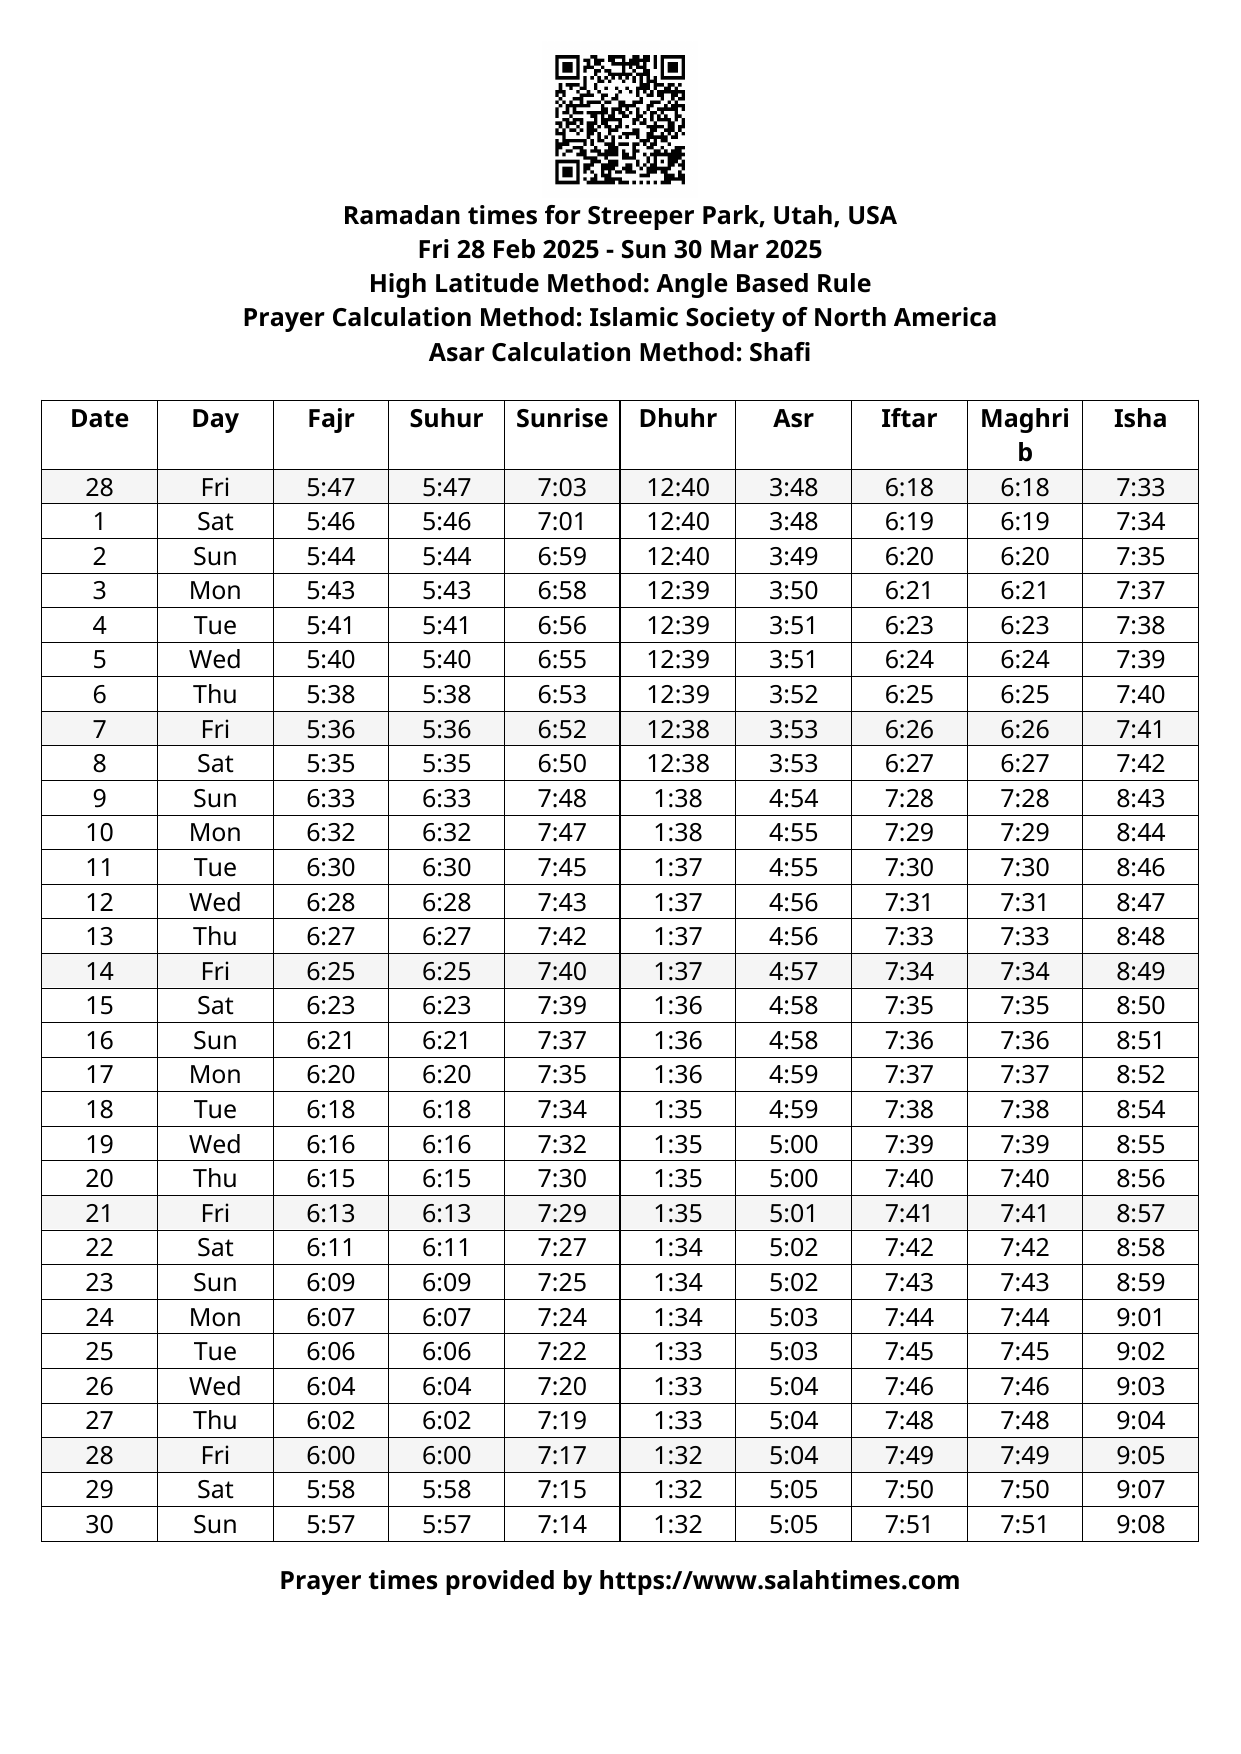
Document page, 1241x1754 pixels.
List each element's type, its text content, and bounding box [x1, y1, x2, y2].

table_cell 5:41 [274, 608, 388, 642]
table_cell 12:39 [621, 643, 735, 676]
table_cell 6:58 [505, 574, 619, 607]
table_cell 6:13 [389, 1196, 504, 1229]
table_cell 5:38 [274, 677, 388, 711]
table_cell 5:47 [274, 470, 388, 503]
table_cell 7:28 [852, 781, 967, 814]
table_cell 5:43 [274, 574, 388, 607]
table_header Fajr [274, 401, 388, 469]
table_cell 6:20 [389, 1058, 504, 1091]
text Fri 28 Feb 2025 - Sun 30 Mar 2025 [42, 232, 1198, 266]
table_cell 8:57 [1083, 1196, 1198, 1229]
table_cell Fri [158, 954, 273, 987]
table_cell 6:27 [274, 919, 388, 953]
table_cell Fri [158, 1196, 273, 1229]
table_cell 4:58 [736, 989, 851, 1022]
table_cell 28 [42, 470, 157, 503]
table_cell 1:38 [621, 781, 735, 814]
table_cell 5:46 [274, 504, 388, 538]
table_cell 6:33 [389, 781, 504, 814]
table_cell 12:38 [621, 712, 735, 745]
table_cell 25 [42, 1334, 157, 1368]
table_cell 5:02 [736, 1231, 851, 1264]
table_cell 6:11 [389, 1231, 504, 1264]
table_cell 8:52 [1083, 1058, 1198, 1091]
table_cell 7:44 [852, 1300, 967, 1333]
table_cell 1:38 [621, 816, 735, 849]
table_cell 5:57 [389, 1507, 504, 1541]
table_cell 3:52 [736, 677, 851, 711]
table_cell 7:33 [968, 919, 1082, 953]
table_cell 6:25 [274, 954, 388, 987]
table_cell 6:23 [389, 989, 504, 1022]
table_cell 7:35 [968, 989, 1082, 1022]
table_cell 7:42 [505, 919, 619, 953]
table_header Iftar [852, 401, 967, 469]
table_cell 8:54 [1083, 1092, 1198, 1126]
table_cell Wed [158, 643, 273, 676]
table_cell 6:27 [852, 746, 967, 780]
table_cell 30 [42, 1507, 157, 1541]
table_cell 6:16 [389, 1127, 504, 1160]
table_cell 7:34 [505, 1092, 619, 1126]
table_cell 7:37 [852, 1058, 967, 1091]
table_cell 18 [42, 1092, 157, 1126]
table_cell 6:00 [274, 1438, 388, 1472]
table_cell 6:02 [274, 1404, 388, 1437]
table_cell 7:42 [968, 1231, 1082, 1264]
table_cell 8:46 [1083, 850, 1198, 884]
table_cell 7:14 [505, 1507, 619, 1541]
table_cell 5 [42, 643, 157, 676]
table_cell 12:40 [621, 504, 735, 538]
table_cell Sat [158, 1473, 273, 1506]
table_cell Sun [158, 1023, 273, 1057]
table_cell Fri [158, 1438, 273, 1472]
table_cell 7:45 [968, 1334, 1082, 1368]
table_cell 4:55 [736, 850, 851, 884]
table_cell 6:24 [852, 643, 967, 676]
table_cell 6:25 [852, 677, 967, 711]
table_cell 2 [42, 539, 157, 572]
table_cell 7:49 [852, 1438, 967, 1472]
table_cell 28 [42, 1438, 157, 1472]
table_cell 5:44 [389, 539, 504, 572]
table_cell 6:32 [389, 816, 504, 849]
table_cell 7:36 [968, 1023, 1082, 1057]
table_header Dhuhr [621, 401, 735, 469]
table_cell 3:51 [736, 608, 851, 642]
table_cell 1:35 [621, 1161, 735, 1195]
table_cell 3:48 [736, 504, 851, 538]
table_cell 12:40 [621, 539, 735, 572]
table_cell 7:39 [1083, 643, 1198, 676]
table_cell 4:56 [736, 885, 851, 918]
table_cell 6:21 [274, 1023, 388, 1057]
table_cell 6:50 [505, 746, 619, 780]
table_cell 8:43 [1083, 781, 1198, 814]
table_cell 1:37 [621, 919, 735, 953]
table_cell 6:18 [389, 1092, 504, 1126]
table_cell 5:05 [736, 1473, 851, 1506]
table_cell 7:35 [505, 1058, 619, 1091]
table_cell 6:28 [274, 885, 388, 918]
table_cell 7:28 [968, 781, 1082, 814]
table_cell 7:34 [1083, 504, 1198, 538]
table_cell 7:33 [1083, 470, 1198, 503]
table_cell 5:58 [274, 1473, 388, 1506]
table_cell 6:20 [852, 539, 967, 572]
table_header Suhur [389, 401, 504, 469]
table_cell 5:58 [389, 1473, 504, 1506]
table_cell 4:56 [736, 919, 851, 953]
table_cell 6:18 [274, 1092, 388, 1126]
table_cell 7:40 [852, 1161, 967, 1195]
table_header Asr [736, 401, 851, 469]
table_cell Sun [158, 539, 273, 572]
table_cell 5:36 [389, 712, 504, 745]
table_cell 8:47 [1083, 885, 1198, 918]
table_cell 1:33 [621, 1334, 735, 1368]
table_cell 1:37 [621, 850, 735, 884]
table_cell 9:02 [1083, 1334, 1198, 1368]
table_cell 7:41 [852, 1196, 967, 1229]
table_cell 6:55 [505, 643, 619, 676]
table_cell 1 [42, 504, 157, 538]
table_cell Thu [158, 919, 273, 953]
table_cell 6:11 [274, 1231, 388, 1264]
table_cell 6:13 [274, 1196, 388, 1229]
table_cell 1:37 [621, 954, 735, 987]
table_cell 7:38 [968, 1092, 1082, 1126]
table_cell 9:08 [1083, 1507, 1198, 1541]
table_cell 5:35 [274, 746, 388, 780]
table_cell 5:00 [736, 1161, 851, 1195]
table_cell 23 [42, 1265, 157, 1299]
table_cell 7:36 [852, 1023, 967, 1057]
table_cell 7:03 [505, 470, 619, 503]
table_cell 7:47 [505, 816, 619, 849]
table_cell 4:58 [736, 1023, 851, 1057]
table_cell Wed [158, 885, 273, 918]
table_cell 10 [42, 816, 157, 849]
table_cell 6:30 [274, 850, 388, 884]
table_cell 3:49 [736, 539, 851, 572]
table_cell 7:31 [968, 885, 1082, 918]
table_cell Sat [158, 1231, 273, 1264]
table_cell 7:41 [1083, 712, 1198, 745]
table_cell 7:37 [1083, 574, 1198, 607]
text Asar Calculation Method: Shafi [42, 334, 1198, 368]
table_cell Sun [158, 781, 273, 814]
table_cell 1:33 [621, 1404, 735, 1437]
table_cell 7:38 [852, 1092, 967, 1126]
table_cell 7:45 [505, 850, 619, 884]
table_cell Tue [158, 608, 273, 642]
table_cell 7:32 [505, 1127, 619, 1160]
table_cell 1:32 [621, 1438, 735, 1472]
table_cell 6:07 [389, 1300, 504, 1333]
table_header Sunrise [505, 401, 619, 469]
table_cell 7:33 [852, 919, 967, 953]
table_cell 6:09 [389, 1265, 504, 1299]
table_cell 5:46 [389, 504, 504, 538]
table_cell 9 [42, 781, 157, 814]
table_cell 7:44 [968, 1300, 1082, 1333]
table_cell 3:48 [736, 470, 851, 503]
table_cell 6:27 [389, 919, 504, 953]
table_cell 11 [42, 850, 157, 884]
table_cell Sat [158, 746, 273, 780]
table_cell 6 [42, 677, 157, 711]
table_cell 7:30 [968, 850, 1082, 884]
table_cell 12:38 [621, 746, 735, 780]
table_cell 5:43 [389, 574, 504, 607]
table_cell 7:48 [852, 1404, 967, 1437]
table_cell 4:54 [736, 781, 851, 814]
table_cell 5:44 [274, 539, 388, 572]
table_cell 7:46 [852, 1369, 967, 1402]
text Prayer times provided by https://www.salahtimes.com [42, 1563, 1198, 1597]
table_cell 6:16 [274, 1127, 388, 1160]
table_header Isha [1083, 401, 1198, 469]
table_cell 7:19 [505, 1404, 619, 1437]
table_cell 6:25 [968, 677, 1082, 711]
table_cell 5:04 [736, 1369, 851, 1402]
table_cell 6:23 [968, 608, 1082, 642]
table_cell Mon [158, 1058, 273, 1091]
table_cell 7:24 [505, 1300, 619, 1333]
table_cell Tue [158, 1334, 273, 1368]
table_cell 1:36 [621, 1058, 735, 1091]
table_cell 6:33 [274, 781, 388, 814]
table_cell 5:35 [389, 746, 504, 780]
table_cell Tue [158, 1092, 273, 1126]
table_cell 12:39 [621, 677, 735, 711]
table_cell 5:40 [389, 643, 504, 676]
table_header Day [158, 401, 273, 469]
table_cell 4:55 [736, 816, 851, 849]
table_cell 1:36 [621, 989, 735, 1022]
table_cell 9:04 [1083, 1404, 1198, 1437]
table_cell 7:22 [505, 1334, 619, 1368]
table_cell 7:35 [1083, 539, 1198, 572]
table_cell 7:01 [505, 504, 619, 538]
table_cell 6:32 [274, 816, 388, 849]
table_cell 12:39 [621, 574, 735, 607]
table_cell 7:17 [505, 1438, 619, 1472]
table_cell 7:42 [852, 1231, 967, 1264]
table_cell 7:39 [852, 1127, 967, 1160]
table_cell Sat [158, 504, 273, 538]
table_cell 8:55 [1083, 1127, 1198, 1160]
table_cell 6:21 [968, 574, 1082, 607]
table_cell 7:20 [505, 1369, 619, 1402]
table_cell 1:32 [621, 1473, 735, 1506]
table_cell 7:40 [1083, 677, 1198, 711]
table_cell 6:18 [968, 470, 1082, 503]
table_cell 7:29 [968, 816, 1082, 849]
table_cell 22 [42, 1231, 157, 1264]
table_cell Wed [158, 1127, 273, 1160]
table_cell 6:20 [968, 539, 1082, 572]
table_cell 6:15 [389, 1161, 504, 1195]
table_cell 7:46 [968, 1369, 1082, 1402]
table_cell 4:57 [736, 954, 851, 987]
table_cell 3:50 [736, 574, 851, 607]
table_cell 17 [42, 1058, 157, 1091]
table_cell 7:34 [852, 954, 967, 987]
table_cell 7:25 [505, 1265, 619, 1299]
table_cell 7:48 [505, 781, 619, 814]
table_cell 6:27 [968, 746, 1082, 780]
table_cell 1:32 [621, 1507, 735, 1541]
table_cell 5:57 [274, 1507, 388, 1541]
table_cell 29 [42, 1473, 157, 1506]
table_cell 6:23 [274, 989, 388, 1022]
table_cell 3:53 [736, 746, 851, 780]
table_cell 6:26 [968, 712, 1082, 745]
table_cell 5:01 [736, 1196, 851, 1229]
table_cell 12:40 [621, 470, 735, 503]
table_cell 6:23 [852, 608, 967, 642]
text High Latitude Method: Angle Based Rule [42, 266, 1198, 300]
table_cell 5:38 [389, 677, 504, 711]
table_cell Mon [158, 574, 273, 607]
table_cell 5:40 [274, 643, 388, 676]
table_cell 5:05 [736, 1507, 851, 1541]
table_cell 8:44 [1083, 816, 1198, 849]
table_cell 7:35 [852, 989, 967, 1022]
table_cell 19 [42, 1127, 157, 1160]
table_cell 26 [42, 1369, 157, 1402]
table_cell 6:07 [274, 1300, 388, 1333]
table_cell 9:03 [1083, 1369, 1198, 1402]
table_cell 7 [42, 712, 157, 745]
table_cell 7:43 [968, 1265, 1082, 1299]
table_cell 6:18 [852, 470, 967, 503]
table_cell 4:59 [736, 1058, 851, 1091]
table_cell 1:35 [621, 1127, 735, 1160]
table_cell 6:04 [389, 1369, 504, 1402]
table_cell 12:39 [621, 608, 735, 642]
table_cell 7:29 [505, 1196, 619, 1229]
table_cell 4 [42, 608, 157, 642]
table_cell Thu [158, 1404, 273, 1437]
table_cell 8:59 [1083, 1265, 1198, 1299]
table_cell 3:53 [736, 712, 851, 745]
table_cell 5:04 [736, 1404, 851, 1437]
table_cell 7:30 [852, 850, 967, 884]
table_cell 4:59 [736, 1092, 851, 1126]
table_cell 7:27 [505, 1231, 619, 1264]
text Prayer Calculation Method: Islamic Society of North America [42, 300, 1198, 334]
table_cell 7:34 [968, 954, 1082, 987]
table_cell 6:26 [852, 712, 967, 745]
table_cell 1:33 [621, 1369, 735, 1402]
table_cell 7:48 [968, 1404, 1082, 1437]
table_cell 7:40 [968, 1161, 1082, 1195]
table_cell 1:37 [621, 885, 735, 918]
table_cell 6:21 [389, 1023, 504, 1057]
table_cell 8:48 [1083, 919, 1198, 953]
table_cell 27 [42, 1404, 157, 1437]
text Ramadan times for Streeper Park, Utah, USA [42, 198, 1198, 232]
table_cell 20 [42, 1161, 157, 1195]
table_cell 6:30 [389, 850, 504, 884]
table_cell 8:56 [1083, 1161, 1198, 1195]
table_cell 6:09 [274, 1265, 388, 1299]
table_cell Sat [158, 989, 273, 1022]
table_cell 7:45 [852, 1334, 967, 1368]
table_cell 6:04 [274, 1369, 388, 1402]
table_cell 6:20 [274, 1058, 388, 1091]
table_cell 7:43 [852, 1265, 967, 1299]
table_header Date [42, 401, 157, 469]
table_cell 6:24 [968, 643, 1082, 676]
table_cell 7:42 [1083, 746, 1198, 780]
table_cell 12 [42, 885, 157, 918]
table_cell 13 [42, 919, 157, 953]
table_cell 16 [42, 1023, 157, 1057]
table_cell 6:25 [389, 954, 504, 987]
table_cell 9:01 [1083, 1300, 1198, 1333]
table_cell Sun [158, 1507, 273, 1541]
table_cell 5:47 [389, 470, 504, 503]
table_cell 5:36 [274, 712, 388, 745]
table_cell 7:31 [852, 885, 967, 918]
table_cell 8:50 [1083, 989, 1198, 1022]
table_cell 6:02 [389, 1404, 504, 1437]
table_cell 7:29 [852, 816, 967, 849]
table_cell 21 [42, 1196, 157, 1229]
table_cell 5:03 [736, 1334, 851, 1368]
table_cell 7:39 [505, 989, 619, 1022]
table_cell 5:03 [736, 1300, 851, 1333]
table_cell 3:51 [736, 643, 851, 676]
table_cell 15 [42, 989, 157, 1022]
table_cell 7:38 [1083, 608, 1198, 642]
table_cell 1:34 [621, 1231, 735, 1264]
table_cell 7:51 [852, 1507, 967, 1541]
table_cell 14 [42, 954, 157, 987]
table_cell 1:35 [621, 1196, 735, 1229]
table_cell 7:49 [968, 1438, 1082, 1472]
table_cell 8:51 [1083, 1023, 1198, 1057]
table_cell 1:35 [621, 1092, 735, 1126]
table_cell 8:58 [1083, 1231, 1198, 1264]
table_cell 6:21 [852, 574, 967, 607]
table_cell 1:34 [621, 1265, 735, 1299]
table_cell 6:52 [505, 712, 619, 745]
table_cell 8 [42, 746, 157, 780]
table_cell 7:37 [505, 1023, 619, 1057]
table_cell Fri [158, 712, 273, 745]
table_cell 5:00 [736, 1127, 851, 1160]
table_cell Fri [158, 470, 273, 503]
table_cell 9:07 [1083, 1473, 1198, 1506]
table_cell 1:34 [621, 1300, 735, 1333]
table_cell 6:53 [505, 677, 619, 711]
table_cell 7:40 [505, 954, 619, 987]
table_cell 7:39 [968, 1127, 1082, 1160]
table_cell Sun [158, 1265, 273, 1299]
table_cell 7:50 [852, 1473, 967, 1506]
table_cell 6:06 [274, 1334, 388, 1368]
table_cell 5:41 [389, 608, 504, 642]
table_cell 6:28 [389, 885, 504, 918]
table_cell 7:50 [968, 1473, 1082, 1506]
table_cell 6:00 [389, 1438, 504, 1472]
table_cell 6:19 [852, 504, 967, 538]
table_cell Wed [158, 1369, 273, 1402]
table_cell 24 [42, 1300, 157, 1333]
table_cell 6:06 [389, 1334, 504, 1368]
table_cell 8:49 [1083, 954, 1198, 987]
table_cell 7:30 [505, 1161, 619, 1195]
table_cell 1:36 [621, 1023, 735, 1057]
table_cell 5:04 [736, 1438, 851, 1472]
table_cell 7:41 [968, 1196, 1082, 1229]
table_header Maghrib [968, 401, 1082, 469]
table_cell 6:19 [968, 504, 1082, 538]
table_cell 7:51 [968, 1507, 1082, 1541]
table_cell 6:56 [505, 608, 619, 642]
table_cell 7:43 [505, 885, 619, 918]
table_cell 7:37 [968, 1058, 1082, 1091]
table_cell 3 [42, 574, 157, 607]
table_cell 6:59 [505, 539, 619, 572]
table_cell 7:15 [505, 1473, 619, 1506]
table_cell Thu [158, 1161, 273, 1195]
table_cell 6:15 [274, 1161, 388, 1195]
picture [542, 41, 699, 198]
table_cell Tue [158, 850, 273, 884]
table_cell Mon [158, 816, 273, 849]
table_cell Mon [158, 1300, 273, 1333]
table_cell 9:05 [1083, 1438, 1198, 1472]
table_cell Thu [158, 677, 273, 711]
table_cell 5:02 [736, 1265, 851, 1299]
